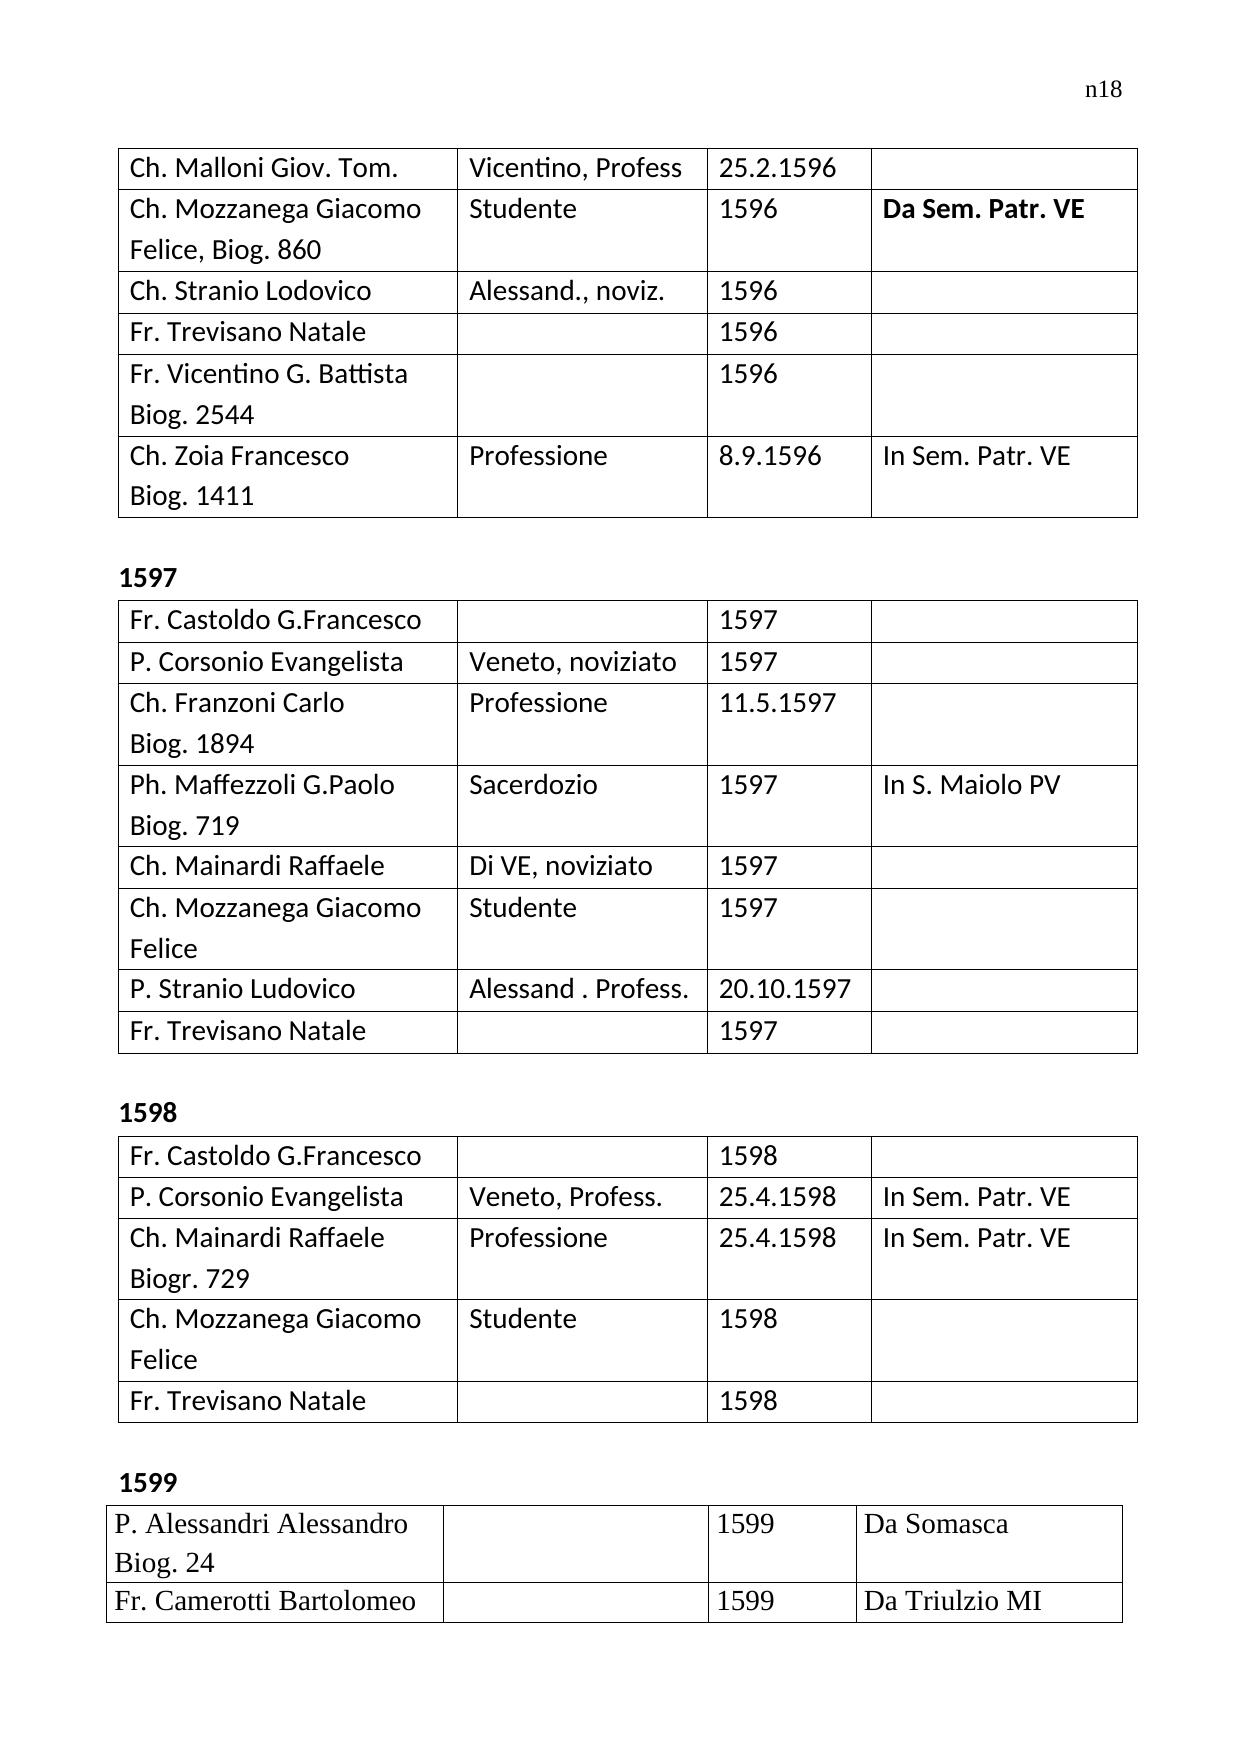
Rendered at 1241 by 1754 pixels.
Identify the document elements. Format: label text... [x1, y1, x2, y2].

table_header [458, 601, 707, 642]
table_header 1597 [708, 601, 871, 642]
table_header [458, 1137, 707, 1177]
table_cell Di VE, noviziato [458, 847, 707, 888]
table_cell Ph. Maffezzoli G.Paolo Biog. 719 [119, 766, 457, 846]
table_cell Alessand., noviz. [458, 272, 707, 312]
table_cell Ch. Mozzanega Giacomo Felice, Biog. 860 [119, 190, 457, 271]
table_cell Sacerdozio [458, 766, 707, 846]
table_cell 1596 [708, 314, 871, 354]
table_cell 11.5.1597 [708, 684, 871, 765]
table_cell 1597 [708, 889, 871, 969]
table_cell [872, 314, 1137, 354]
table_cell Da Triulzio MI [857, 1583, 1122, 1622]
table_header [444, 1506, 708, 1582]
table_cell Studente [458, 889, 707, 969]
table_cell P. Stranio Ludovico [119, 970, 457, 1011]
text 1597 [118, 559, 1122, 594]
table_header [872, 1137, 1137, 1177]
table_cell Studente [458, 190, 707, 271]
table_cell 8.9.1596 [708, 437, 871, 517]
table_cell [872, 272, 1137, 312]
table_cell Ch. Malloni Giov. Tom. [119, 149, 457, 189]
table_cell 1597 [708, 1012, 871, 1053]
table_cell 1596 [708, 272, 871, 312]
table_cell Vicentino, Profess [458, 149, 707, 189]
table_header [872, 601, 1137, 642]
table_cell Ch. Mainardi Raffaele Biogr. 729 [119, 1219, 457, 1299]
table_cell In Sem. Patr. VE [872, 1219, 1137, 1299]
table_cell 1597 [708, 847, 871, 888]
table_cell Studente [458, 1300, 707, 1381]
table_cell Fr. Trevisano Natale [119, 1012, 457, 1053]
table_cell [872, 1300, 1137, 1381]
table_cell In Sem. Patr. VE [872, 437, 1137, 517]
table_cell 1596 [708, 355, 871, 436]
table_cell 1598 [708, 1300, 871, 1381]
table_cell [458, 314, 707, 354]
table_cell P. Corsonio Evangelista [119, 643, 457, 683]
table_cell 20.10.1597 [708, 970, 871, 1011]
table_header 1598 [708, 1137, 871, 1177]
table_cell [872, 970, 1137, 1011]
table_cell 1596 [708, 190, 871, 271]
table_cell [872, 643, 1137, 683]
table_cell Fr. Trevisano Natale [119, 314, 457, 354]
table_cell Professione [458, 437, 707, 517]
table_cell Fr. Trevisano Natale [119, 1382, 457, 1422]
table_cell Ch. Stranio Lodovico [119, 272, 457, 312]
table_cell Veneto, Profess. [458, 1178, 707, 1218]
table_cell [872, 684, 1137, 765]
table_cell Ch. Zoia Francesco Biog. 1411 [119, 437, 457, 517]
table_cell In Sem. Patr. VE [872, 1178, 1137, 1218]
table_cell In S. Maiolo PV [872, 766, 1137, 846]
table_cell [872, 889, 1137, 969]
table_cell Professione [458, 684, 707, 765]
table_cell Veneto, noviziato [458, 643, 707, 683]
table_cell 1599 [709, 1583, 856, 1622]
table_cell Fr. Vicentino G. Battista Biog. 2544 [119, 355, 457, 436]
table_cell 1597 [708, 766, 871, 846]
table_cell [458, 355, 707, 436]
table_cell [872, 355, 1137, 436]
table_header Fr. Castoldo G.Francesco [119, 601, 457, 642]
table_cell 25.4.1598 [708, 1219, 871, 1299]
table_cell [458, 1012, 707, 1053]
table_cell [872, 1382, 1137, 1422]
table_cell 1598 [708, 1382, 871, 1422]
table_cell Da Sem. Patr. VE [872, 190, 1137, 271]
text 1599 [118, 1464, 1122, 1500]
table_cell [444, 1583, 708, 1622]
table_cell 1597 [708, 643, 871, 683]
table_cell Professione [458, 1219, 707, 1299]
table_cell [872, 847, 1137, 888]
table_cell P. Corsonio Evangelista [119, 1178, 457, 1218]
table_cell [872, 149, 1137, 189]
table_cell 25.4.1598 [708, 1178, 871, 1218]
table_cell [872, 1012, 1137, 1053]
table_cell Ch. Mozzanega Giacomo Felice [119, 889, 457, 969]
table_cell Ch. Mozzanega Giacomo Felice [119, 1300, 457, 1381]
table_header Fr. Castoldo G.Francesco [119, 1137, 457, 1177]
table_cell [107, 1583, 443, 1622]
table_cell 25.2.1596 [708, 149, 871, 189]
table_cell Ch. Franzoni Carlo Biog. 1894 [119, 684, 457, 765]
table_cell Ch. Mainardi Raffaele [119, 847, 457, 888]
text 1598 [118, 1094, 1122, 1130]
table_cell [458, 1382, 707, 1422]
table_header Da Somasca [857, 1506, 1122, 1582]
table_cell Alessand . Profess. [458, 970, 707, 1011]
table_header P. Alessandri Alessandro Biog. 24 [107, 1506, 443, 1582]
table_header 1599 [709, 1506, 856, 1582]
